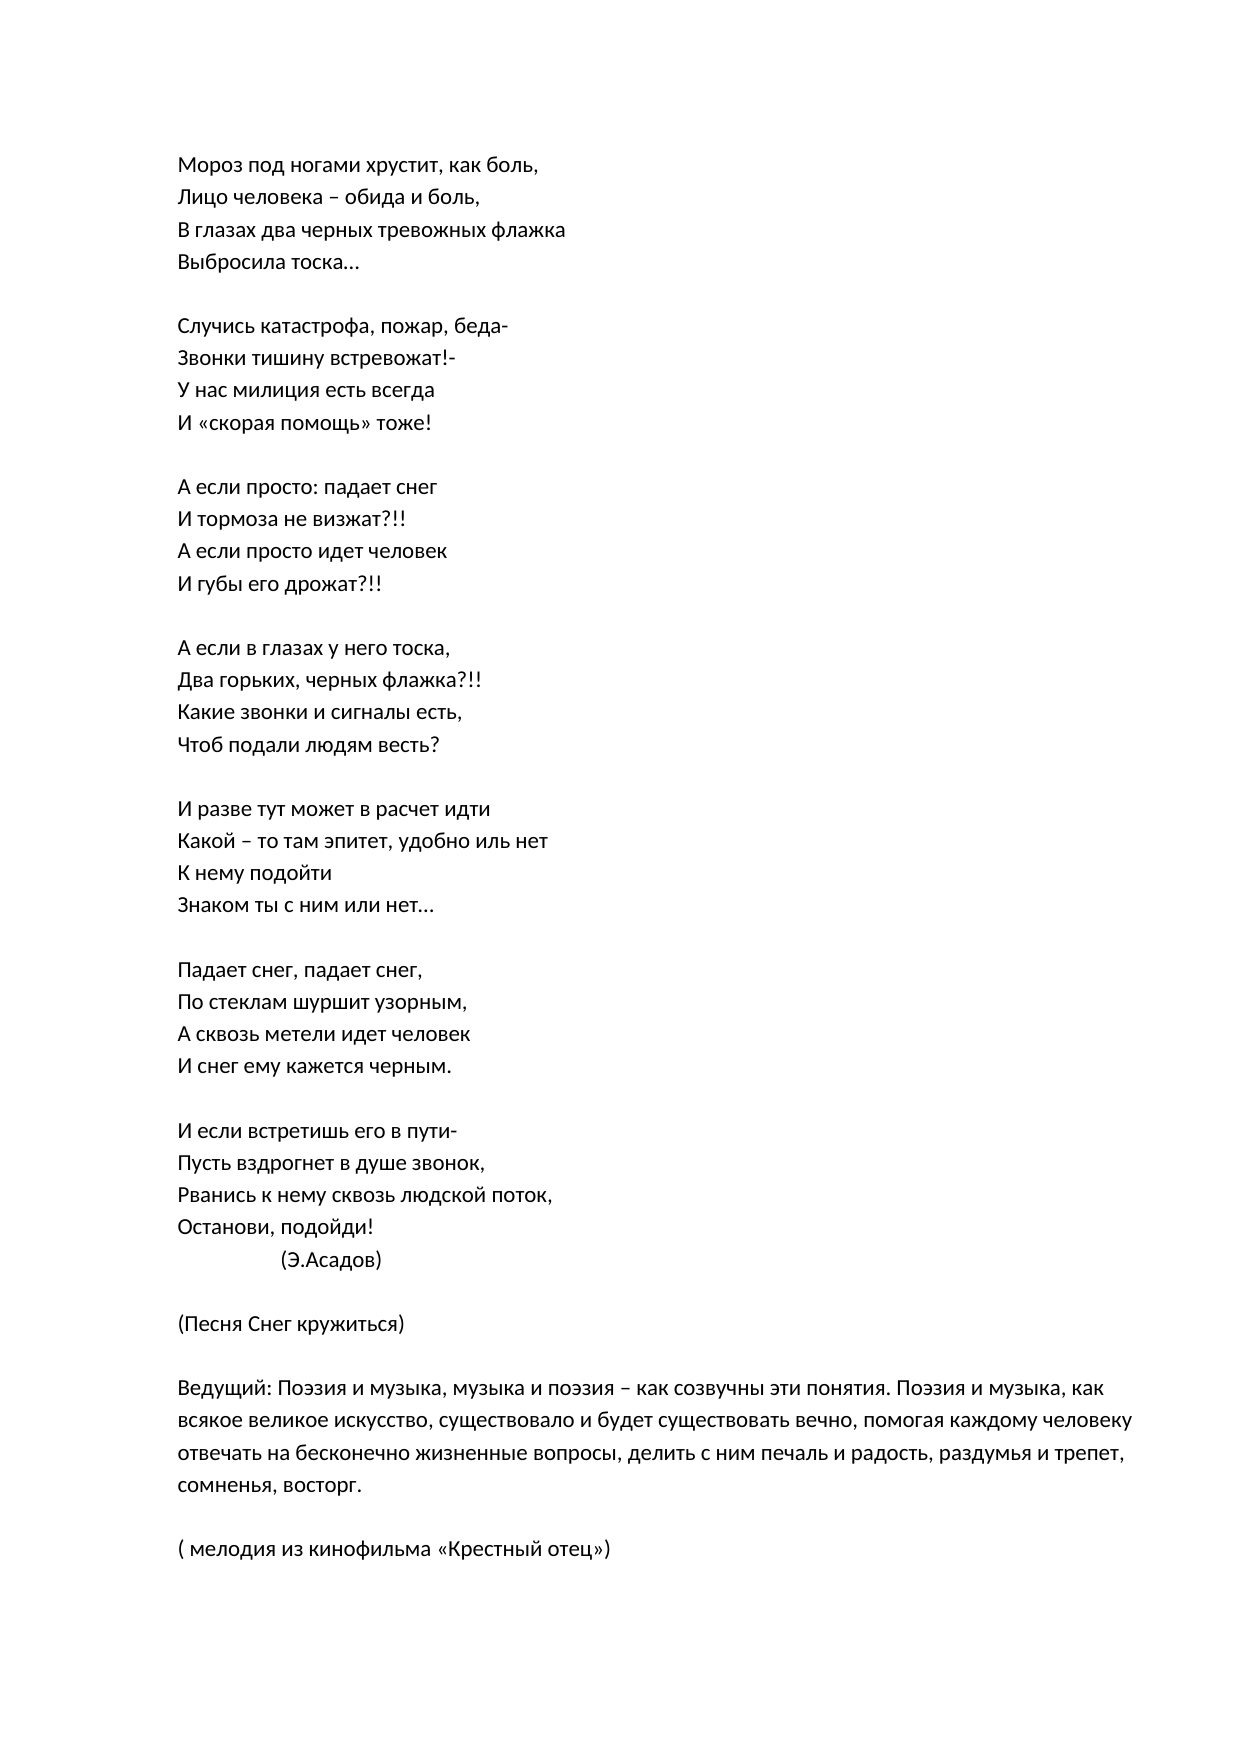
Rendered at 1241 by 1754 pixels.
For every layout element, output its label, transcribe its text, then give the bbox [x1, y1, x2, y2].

text Падает снег, падает снег, [177, 955, 1152, 983]
text И если встретишь его в пути- [177, 1116, 1152, 1144]
text Звонки тишину встревожат!- [177, 343, 1152, 371]
text Какой – то там эпитет, удобно иль нет [177, 826, 1152, 854]
text Останови, подойди! [177, 1212, 1152, 1241]
text (Песня Снег кружиться) [177, 1309, 1152, 1337]
text А если просто идет человек [177, 537, 1152, 564]
text Мороз под ногами хрустит, как боль, [177, 150, 1152, 178]
text К нему подойти [177, 858, 1152, 886]
text Выбросила тоска… [177, 247, 1152, 275]
text А если в глазах у него тоска, [177, 633, 1152, 661]
text И разве тут может в расчет идти [177, 794, 1152, 822]
text Ведущий: Поэзия и музыка, музыка и поэзия – как созвучны эти понятия. Поэзия и музыка, как всякое великое искусство, существовало и будет существовать вечно, помогая каждому человеку отвечать на бесконечно жизненные вопросы, делить с ним печаль и радость, раздумья и трепет, сомненья, восторг. [177, 1373, 1152, 1498]
text (Э.Асадов) [177, 1245, 1152, 1273]
text Случись катастрофа, пожар, беда- [177, 311, 1152, 339]
text И тормоза не визжат?!! [177, 504, 1152, 532]
text А если просто: падает снег [177, 472, 1152, 500]
text Знаком ты с ним или нет… [177, 891, 1152, 919]
text Рванись к нему сквозь людской поток, [177, 1180, 1152, 1208]
text Какие звонки и сигналы есть, [177, 697, 1152, 726]
text У нас милиция есть всегда [177, 376, 1152, 404]
text В глазах два черных тревожных флажка [177, 215, 1152, 243]
text Лицо человека – обида и боль, [177, 182, 1152, 211]
text Пусть вздрогнет в душе звонок, [177, 1148, 1152, 1176]
text Чтоб подали людям весть? [177, 730, 1152, 758]
text И «скорая помощь» тоже! [177, 408, 1152, 436]
text ( мелодия из кинофильма «Крестный отец») [177, 1534, 1152, 1562]
text И снег ему кажется черным. [177, 1052, 1152, 1079]
text По стеклам шуршит узорным, [177, 987, 1152, 1015]
text Два горьких, черных флажка?!! [177, 665, 1152, 693]
text А сквозь метели идет человек [177, 1019, 1152, 1047]
text И губы его дрожат?!! [177, 569, 1152, 597]
